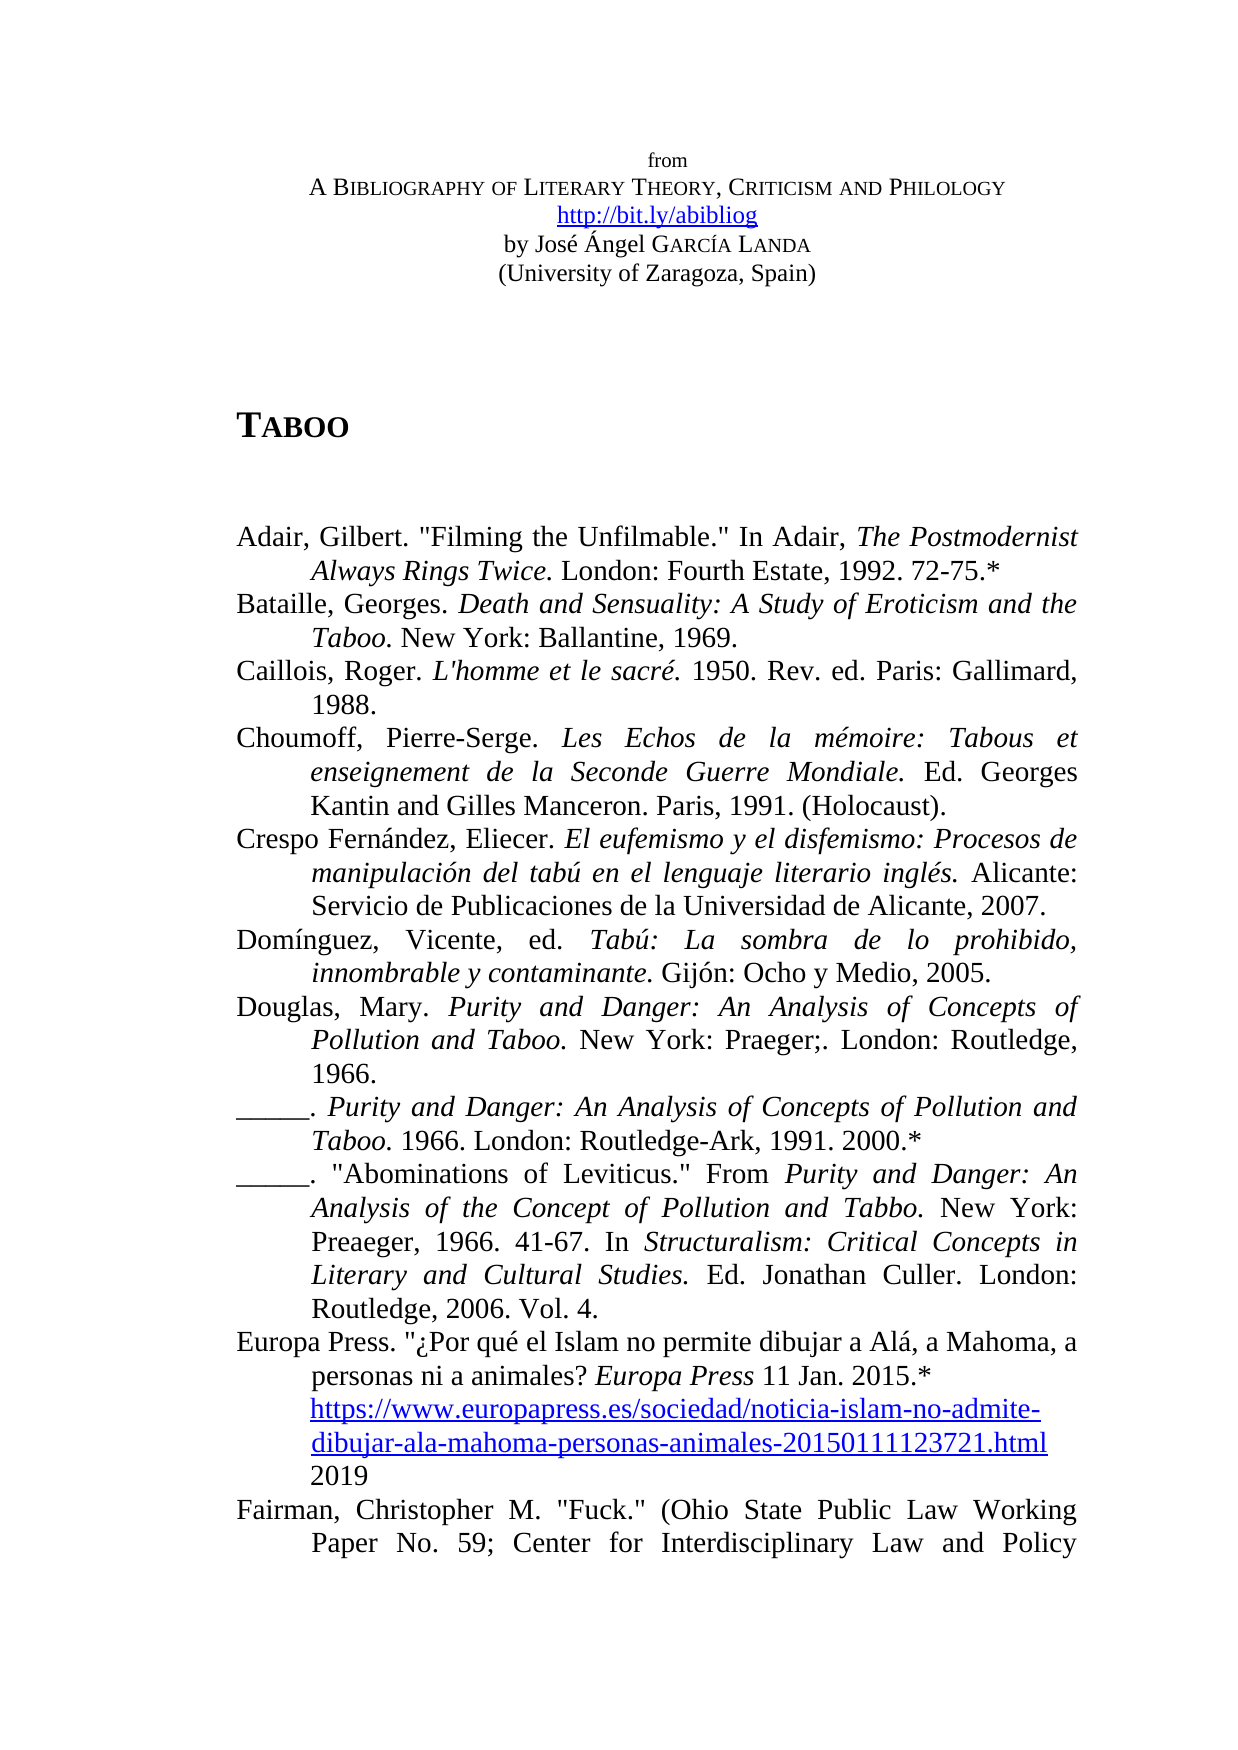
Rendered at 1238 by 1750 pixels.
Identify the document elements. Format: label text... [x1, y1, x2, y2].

text (University of Zaragoza, Spain) [236, 258, 1078, 287]
text _____. "Abominations of Leviticus." From Purity and Danger: An Analysis of the Concept of Pollution and Tabbo. New York: Preaeger, 1966. 41-67. In Structuralism: Critical Concepts in Literary and Cultural Studies. Ed. Jonathan Culler. London: Routledge, 2006. Vol. 4. [236, 1157, 1078, 1324]
text Europa Press. "¿Por qué el Islam no permite dibujar a Alá, a Mahoma, a personas ni a animales? Europa Press 11 Jan. 2015.* [236, 1324, 1078, 1391]
text Caillois, Roger. L'homme et le sacré. 1950. Rev. ed. Paris: Gallimard, 1988. [236, 653, 1078, 721]
text Domínguez, Vicente, ed. Tabú: La sombra de lo prohibido, innombrable y contaminante. Gijón: Ocho y Medio, 2005. [236, 922, 1078, 989]
text Choumoff, Pierre-Serge. Les Echos de la mémoire: Tabous et enseignement de la Seconde Guerre Mondiale. Ed. Georges Kantin and Gilles Manceron. Paris, 1991. (Holocaust). [236, 721, 1078, 821]
text by José Ángel García Landa [236, 229, 1078, 258]
text Adair, Gilbert. "Filming the Unfilmable." In Adair, The Postmodernist Always Rings Twice. London: Fourth Estate, 1992. 72-75.* [236, 519, 1078, 586]
text A Bibliography of Literary Theory, Criticism and Philology [236, 172, 1078, 200]
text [236, 1492, 1078, 1559]
text https://www.europapress.es/sociedad/noticia-islam-no-admite-dibujar-ala-mahoma-personas-animales-20150111123721.html [236, 1391, 1078, 1458]
text Crespo Fernández, Eliecer. El eufemismo y el disfemismo: Procesos de manipulación del tabú en el lenguaje literario inglés. Alicante: Servicio de Publicaciones de la Universidad de Alicante, 2007. [236, 821, 1078, 922]
text _____. Purity and Danger: An Analysis of Concepts of Pollution and Taboo. 1966. London: Routledge-Ark, 1991. 2000.* [236, 1089, 1078, 1157]
subtitle Taboo [236, 403, 1078, 446]
text 2019 [236, 1458, 1078, 1492]
text Douglas, Mary. Purity and Danger: An Analysis of Concepts of Pollution and Taboo. New York: Praeger;. London: Routledge, 1966. [236, 989, 1078, 1089]
text http://bit.ly/abibliog [236, 200, 1078, 229]
text from [236, 148, 1078, 172]
text Bataille, Georges. Death and Sensuality: A Study of Eroticism and the Taboo. New York: Ballantine, 1969. [236, 586, 1078, 653]
